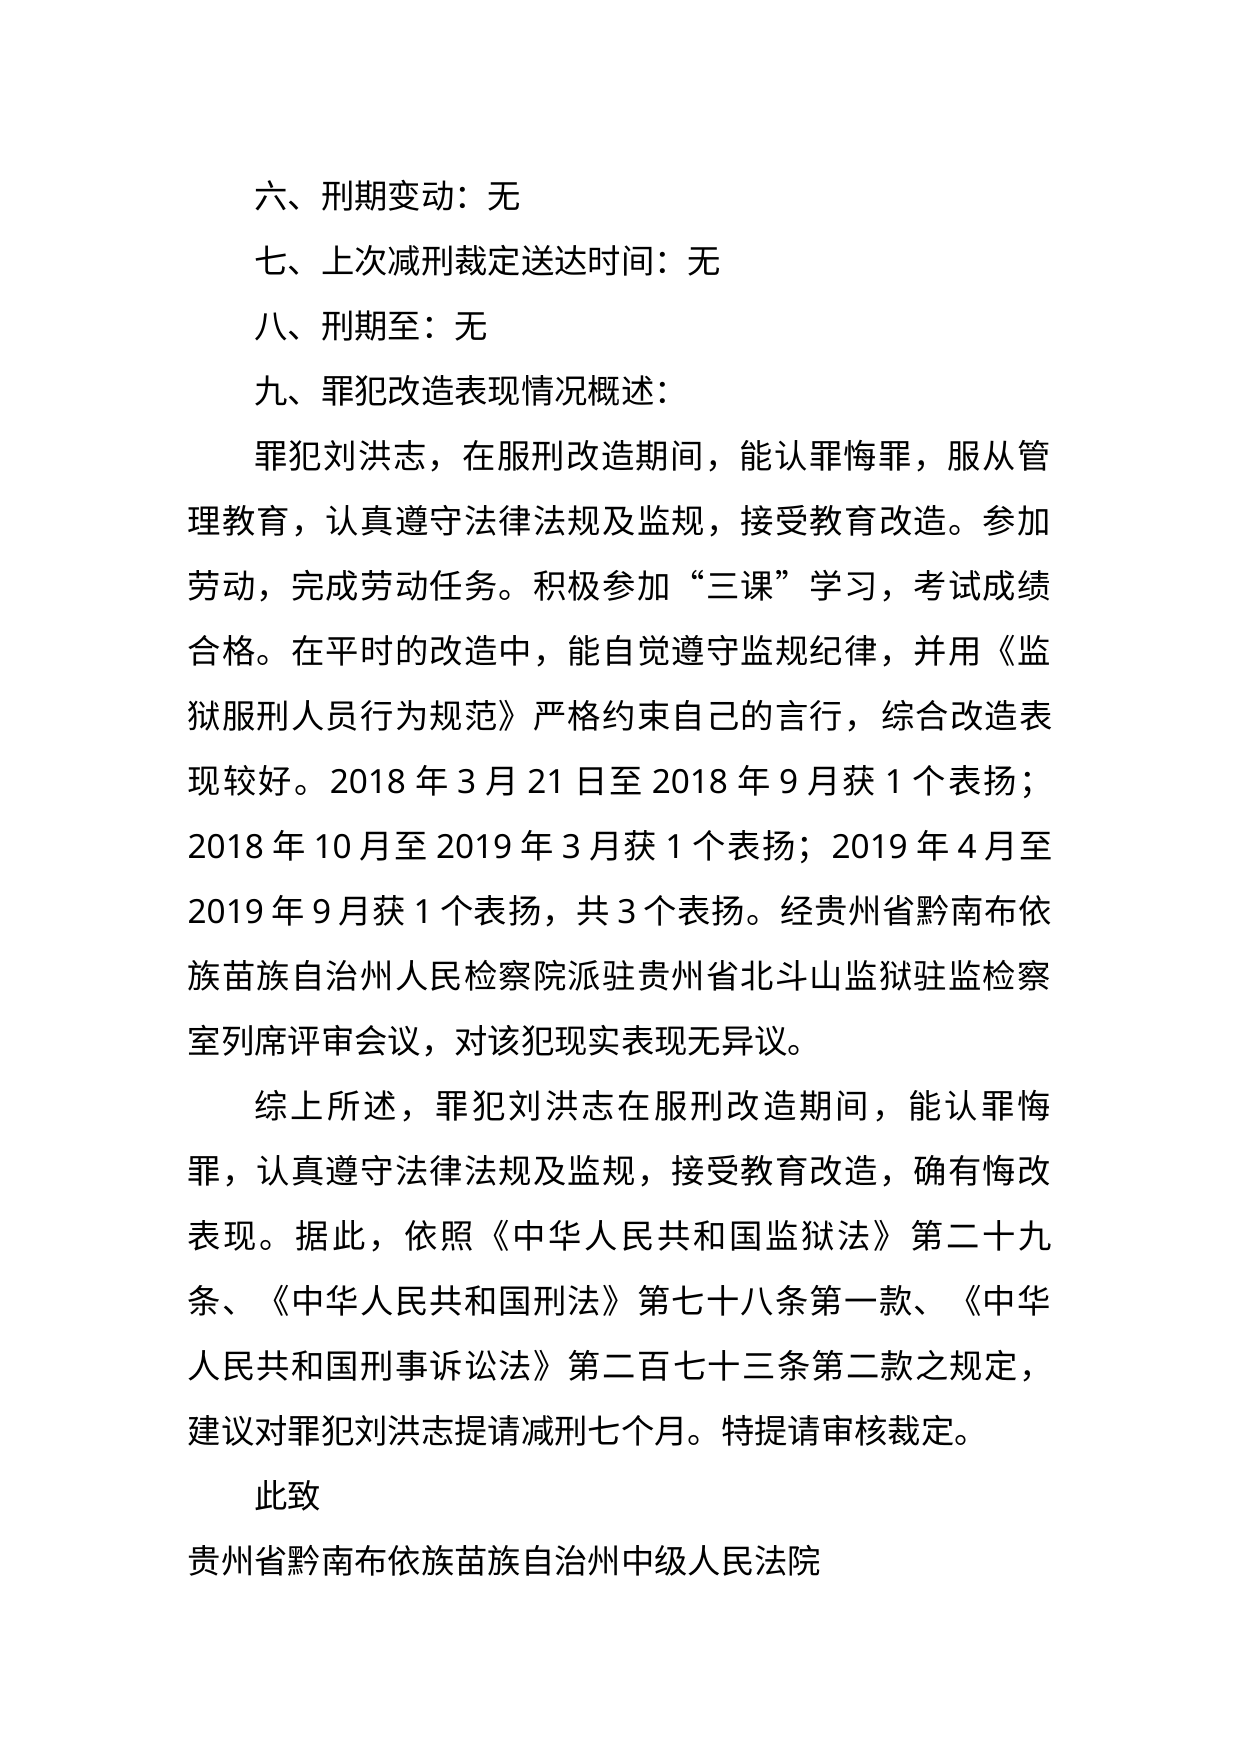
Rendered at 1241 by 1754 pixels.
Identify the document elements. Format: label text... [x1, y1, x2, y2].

text 九、罪犯改造表现情况概述： [187, 357, 1053, 422]
text 八、刑期至：无 [187, 292, 1053, 357]
text 综上所述，罪犯刘洪志在服刑改造期间，能认罪悔罪，认真遵守法律法规及监规，接受教育改造，确有悔改表现。据此，依照《中华人民共和国监狱法》第二十九条、《中华人民共和国刑法》第七十八条第一款、《中华人民共和国刑事诉讼法》第二百七十三条第二款之规定，建议对罪犯刘洪志提请减刑七个月。特提请审核裁定。 [187, 1072, 1053, 1462]
text 此致 [187, 1462, 1053, 1527]
text 六、刑期变动：无 [187, 162, 1053, 227]
text 贵州省黔南布依族苗族自治州中级人民法院 [187, 1527, 1053, 1592]
text 七、上次减刑裁定送达时间：无 [187, 227, 1053, 292]
text 罪犯刘洪志，在服刑改造期间，能认罪悔罪，服从管理教育，认真遵守法律法规及监规，接受教育改造。参加劳动，完成劳动任务。积极参加“三课”学习，考试成绩合格。在平时的改造中，能自觉遵守监规纪律，并用《监狱服刑人员行为规范》严格约束自己的言行，综合改造表现较好。2018年3月21日至2018年9月获1个表扬；2018年10月至2019年3月获1个表扬；2019年4月至2019年9月获1个表扬，共3个表扬。经贵州省黔南布依族苗族自治州人民检察院派驻贵州省北斗山监狱驻监检察室列席评审会议，对该犯现实表现无异议。 [187, 422, 1053, 1072]
